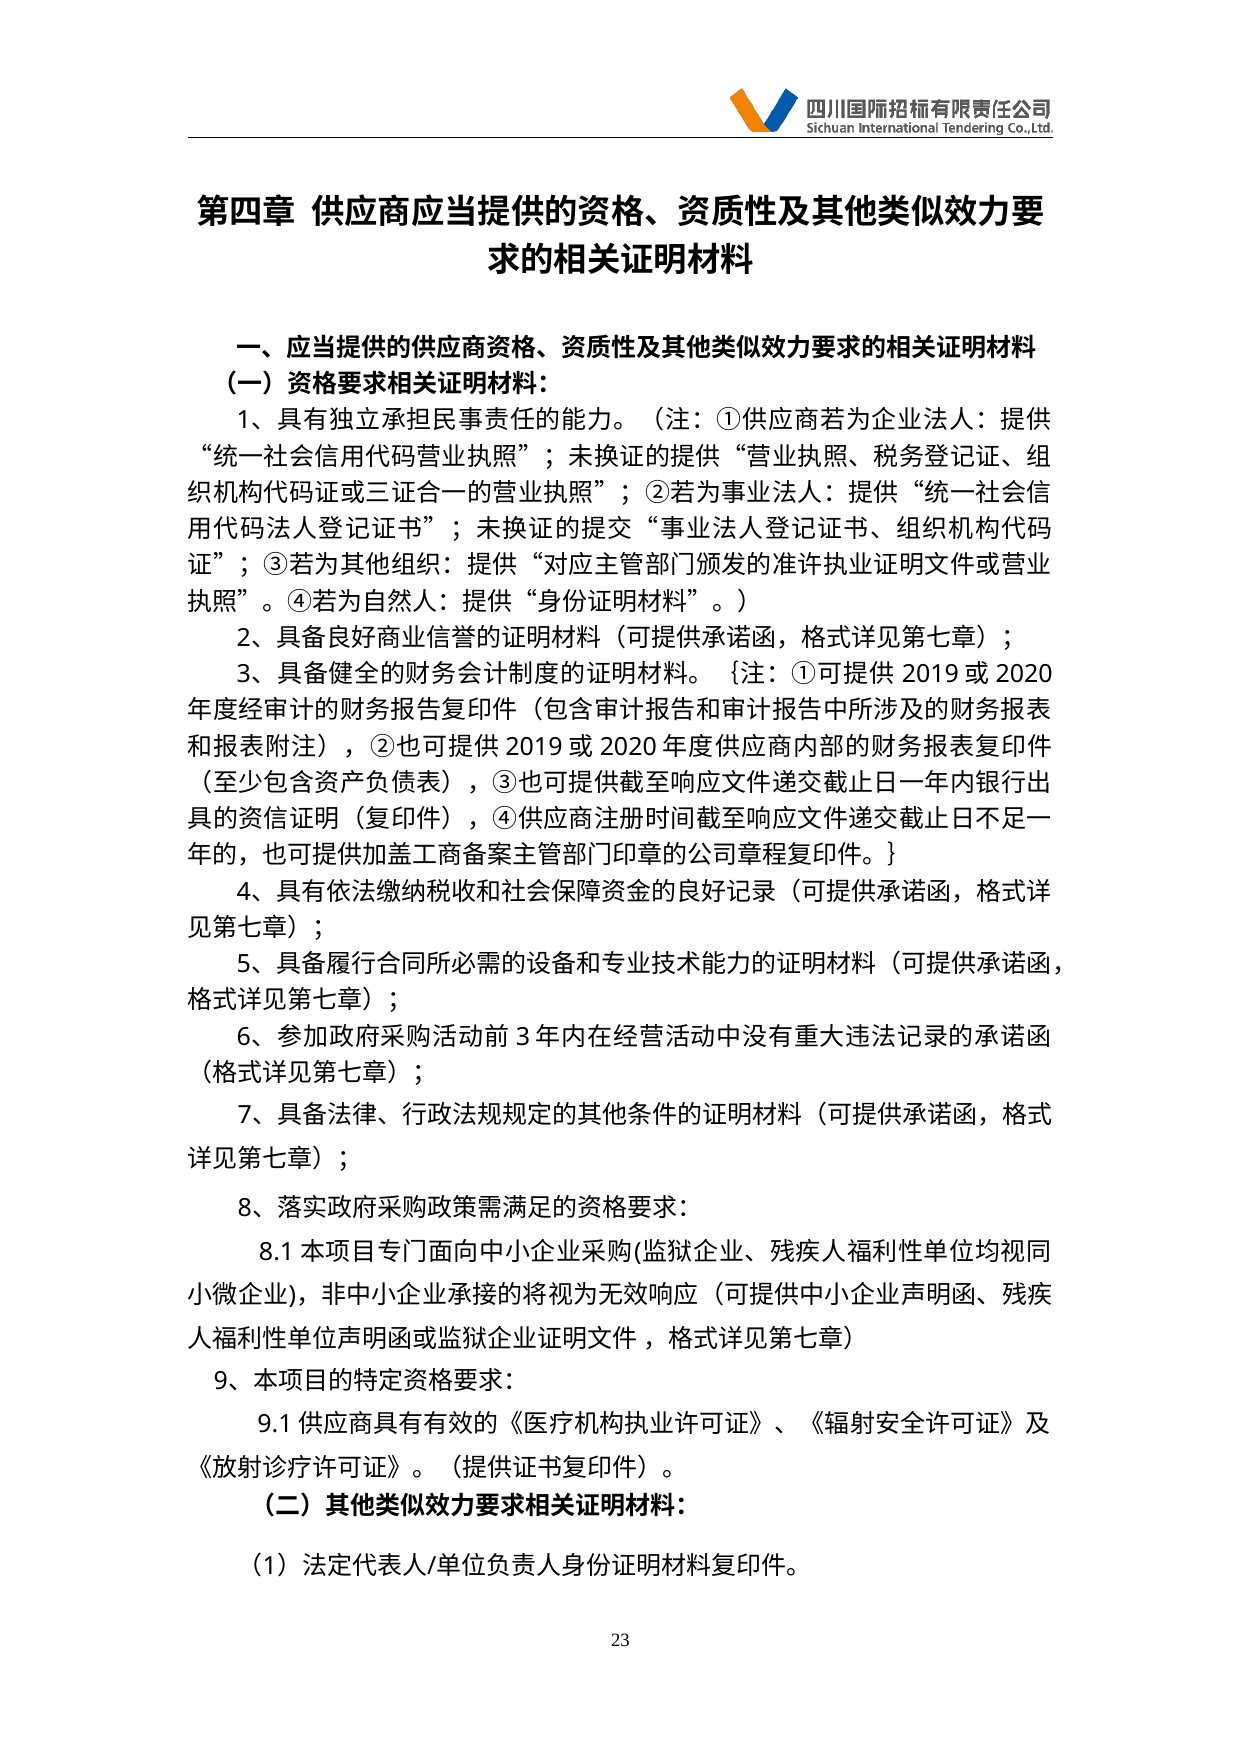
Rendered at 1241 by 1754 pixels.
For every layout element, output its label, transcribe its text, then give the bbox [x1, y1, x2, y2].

text 8、落实政府采购政策需满足的资格要求： [187, 1181, 1053, 1225]
text 6、参加政府采购活动前3年内在经营活动中没有重大违法记录的承诺函（格式详见第七章）； [187, 1016, 1053, 1088]
picture [729, 88, 1053, 135]
text 1、具有独立承担民事责任的能力。（注：①供应商若为企业法人：提供“统一社会信用代码营业执照”；未换证的提供“营业执照、税务登记证、组织机构代码证或三证合一的营业执照”；②若为事业法人：提供“统一社会信用代码法人登记证书”；未换证的提交“事业法人登记证书、组织机构代码证”；③若为其他组织：提供“对应主管部门颁发的准许执业证明文件或营业执照”。④若为自然人：提供“身份证明材料”。） [187, 400, 1053, 617]
text 2、具备良好商业信誉的证明材料（可提供承诺函，格式详见第七章）； [187, 617, 1053, 653]
text 5、具备履行合同所必需的设备和专业技术能力的证明材料（可提供承诺函，格式详见第七章）； [187, 943, 1053, 1016]
text （二）其他类似效力要求相关证明材料： [187, 1485, 1053, 1522]
text 一、应当提供的供应商资格、资质性及其他类似效力要求的相关证明材料 [187, 327, 1053, 363]
text 4、具有依法缴纳税收和社会保障资金的良好记录（可提供承诺函，格式详见第七章）； [187, 871, 1053, 943]
text 9.1供应商具有有效的《医疗机构执业许可证》、《辐射安全许可证》及《放射诊疗许可证》。（提供证书复印件）。 [187, 1398, 1053, 1485]
text 3、具备健全的财务会计制度的证明材料。｛注：①可提供2019或2020年度经审计的财务报告复印件（包含审计报告和审计报告中所涉及的财务报表和报表附注），②也可提供2019或2020年度供应商内部的财务报表复印件（至少包含资产负债表），③也可提供截至响应文件递交截止日一年内银行出具的资信证明（复印件），④供应商注册时间截至响应文件递交截止日不足一年的，也可提供加盖工商备案主管部门印章的公司章程复印件。｝ [187, 653, 1053, 871]
text 8.1本项目专门面向中小企业采购(监狱企业、残疾人福利性单位均视同小微企业)，非中小企业承接的将视为无效响应（可提供中小企业声明函、残疾人福利性单位声明函或监狱企业证明文件 ，格式详见第七章） [187, 1225, 1053, 1356]
title 第四章 供应商应当提供的资格、资质性及其他类似效力要求的相关证明材料 [187, 185, 1053, 281]
text 9、本项目的特定资格要求： [187, 1356, 1053, 1398]
text （一）资格要求相关证明材料： [187, 363, 1053, 400]
text （1）法定代表人/单位负责人身份证明材料复印件。 [187, 1540, 1053, 1583]
text 7、具备法律、行政法规规定的其他条件的证明材料（可提供承诺函，格式详见第七章）； [187, 1088, 1053, 1176]
